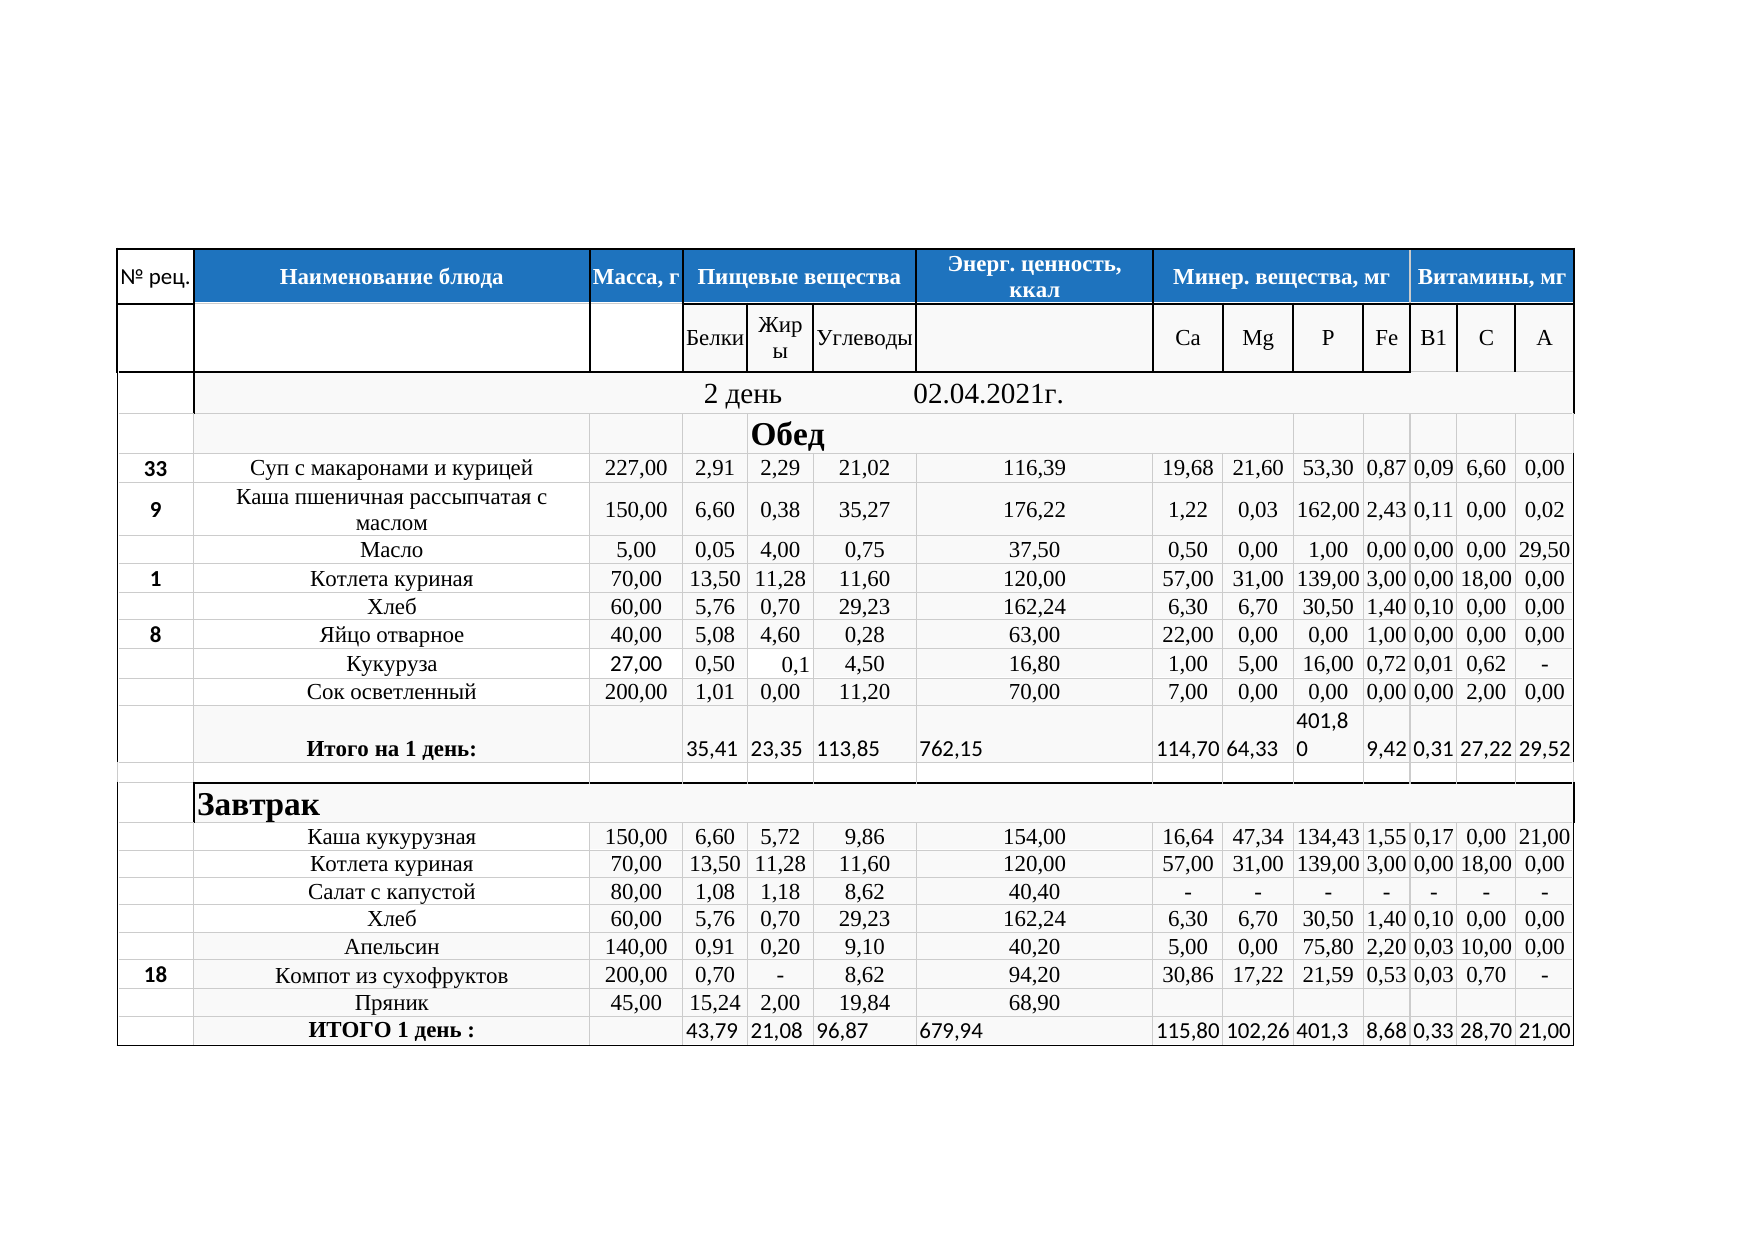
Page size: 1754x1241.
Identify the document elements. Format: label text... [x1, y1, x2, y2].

table_cell 19,68 [1153, 454, 1222, 482]
table_cell - [1516, 648, 1573, 677]
table_cell 0,10 [1411, 905, 1456, 932]
table_cell [683, 414, 747, 453]
table_cell Яйцо отварное [194, 620, 589, 648]
table_cell 75,80 [1294, 933, 1363, 959]
table_cell 115,80 [1153, 1017, 1222, 1044]
table_cell 176,22 [917, 483, 1152, 535]
table_cell 200,00 [590, 679, 682, 705]
table_cell Масло [194, 536, 589, 563]
table_cell 0,00 [1411, 620, 1456, 648]
table_cell 35,41 [683, 706, 747, 762]
table_cell А [1516, 305, 1573, 371]
table_cell 3,00 [1364, 851, 1409, 877]
table_cell 0,53 [1364, 960, 1409, 988]
table_cell 0,02 [1516, 482, 1573, 535]
table_cell 40,20 [917, 933, 1152, 959]
table_cell Обед [748, 414, 1293, 453]
table_cell [1364, 989, 1409, 1016]
table_cell 18,00 [1457, 851, 1515, 877]
table_cell 4,00 [748, 536, 813, 563]
table_cell 11,60 [814, 851, 916, 877]
table_cell 0,00 [1516, 619, 1573, 648]
table_cell - [1411, 878, 1456, 904]
table_cell - [1153, 878, 1222, 904]
table_cell 53,30 [1294, 454, 1363, 482]
table_cell 9 [118, 483, 193, 535]
table_cell [118, 305, 193, 371]
table_cell 401,32 [1294, 1017, 1363, 1044]
table_cell Каша пшеничная рассыпчатая с маслом [194, 483, 589, 535]
table_cell 4,60 [748, 620, 813, 648]
table_cell 70,00 [590, 564, 682, 592]
table_cell Жиры [748, 305, 812, 371]
table_cell [1457, 989, 1515, 1016]
table_cell 30,50 [1294, 593, 1363, 619]
table_cell 0,20 [748, 933, 813, 959]
table_cell 11,20 [814, 679, 916, 705]
table_cell 57,00 [1153, 851, 1222, 877]
table_cell 2,43 [1364, 483, 1409, 535]
table_cell 0,11 [1411, 483, 1456, 535]
table_cell [1411, 414, 1456, 453]
table_cell 6,30 [1153, 593, 1222, 619]
table_cell 40,00 [590, 620, 682, 648]
table_cell [118, 823, 193, 849]
table_header Витамины, мг [1411, 250, 1573, 302]
table_cell [1516, 413, 1573, 453]
table_cell 5,76 [683, 593, 747, 619]
table_cell 0,00 [1516, 453, 1573, 482]
table_cell 120,00 [917, 564, 1152, 592]
table_cell 18 [118, 960, 193, 988]
table_cell 0,03 [1411, 933, 1456, 959]
table_cell - [1364, 878, 1409, 904]
table_cell [917, 305, 1152, 371]
table_cell 60,00 [590, 593, 682, 619]
table_cell Р [1294, 305, 1362, 371]
table_cell 0,87 [1364, 454, 1409, 482]
table_cell 64,33 [1223, 706, 1293, 762]
table_cell 30,86 [1153, 960, 1222, 988]
table_cell 5,76 [683, 905, 747, 932]
table_cell 0,00 [1457, 593, 1515, 619]
table_cell 2,91 [683, 454, 747, 482]
table_cell - [1516, 877, 1573, 904]
table_cell [118, 536, 193, 563]
table_cell 6,60 [683, 823, 747, 849]
table_cell 0,00 [748, 679, 813, 705]
table_cell 57,00 [1153, 564, 1222, 592]
table_cell 139,00 [1294, 564, 1363, 592]
table_cell 21,59 [1294, 960, 1363, 988]
table_cell 31,00 [1223, 851, 1293, 877]
table_cell 18,00 [1457, 564, 1515, 592]
table_cell 0,00 [1364, 536, 1409, 563]
table_cell 1,00 [1153, 649, 1222, 677]
table_header № рец. [118, 250, 193, 302]
table_cell Углеводы [814, 305, 915, 371]
table_cell 6,30 [1153, 905, 1222, 932]
table_cell 9,10 [814, 933, 916, 959]
table_cell 45,00 [590, 989, 682, 1016]
table_cell 679,94 [917, 1017, 1152, 1044]
table_cell 0,03 [1223, 483, 1293, 535]
table_cell [1457, 763, 1515, 782]
table_header Пищевые вещества [684, 250, 915, 302]
table_cell 0,00 [1516, 678, 1573, 705]
table_cell [1153, 989, 1222, 1016]
table_cell 11,60 [814, 564, 916, 592]
table_cell 35,27 [814, 483, 916, 535]
table_cell [1364, 414, 1409, 453]
table_cell 11,28 [748, 564, 813, 592]
table_cell 6,70 [1223, 593, 1293, 619]
table_cell [118, 783, 193, 822]
table_cell Сок осветленный [194, 679, 589, 705]
table_cell [118, 679, 193, 705]
table_cell 10,00 [1457, 933, 1515, 959]
table_cell 37,50 [917, 536, 1152, 563]
table_cell 8,68 [1364, 1017, 1409, 1044]
table_cell [748, 763, 813, 782]
table_cell [814, 763, 916, 782]
table_cell 134,43 [1294, 823, 1363, 849]
table_cell Компот из сухофруктов [194, 960, 589, 988]
table_cell 27,00 [590, 649, 682, 677]
table_cell 6,60 [683, 483, 747, 535]
table_header Энерг. ценность, ккал [917, 250, 1152, 302]
table_cell ИТОГО 1 день : [194, 1017, 589, 1044]
table_cell 762,15 [917, 706, 1152, 762]
table_cell 150,00 [590, 483, 682, 535]
table_cell 21,00 [1516, 822, 1573, 849]
table_cell 23,35 [748, 706, 813, 762]
table_cell 21,02 [814, 454, 916, 482]
table_cell 0,00 [1457, 483, 1515, 535]
table_cell 16,80 [917, 649, 1152, 677]
table_cell 6,60 [1457, 454, 1515, 482]
table_cell 0,17 [1411, 823, 1456, 849]
table_cell 1,40 [1364, 905, 1409, 932]
table_cell [118, 851, 193, 877]
table_cell - [1294, 878, 1363, 904]
table_cell 0,09 [1411, 454, 1456, 482]
table_cell [118, 372, 193, 413]
table_cell Пряник [194, 989, 589, 1016]
table_cell Хлеб [194, 905, 589, 932]
table_cell 29,52 [1516, 705, 1573, 762]
table_cell 0,70 [748, 593, 813, 619]
table_cell 0,72 [1364, 649, 1409, 677]
table_cell 0,00 [1223, 536, 1293, 563]
table_header Минер. вещества, мг [1154, 250, 1409, 302]
table_cell 5,00 [590, 536, 682, 563]
table_cell 0,00 [1516, 850, 1573, 877]
table_cell Са [1154, 305, 1222, 371]
table_cell Апельсин [194, 933, 589, 959]
table_cell 29,23 [814, 905, 916, 932]
table_cell [1411, 763, 1456, 782]
table_cell 3,00 [1364, 564, 1409, 592]
table_cell 6,70 [1223, 905, 1293, 932]
table_cell - [1457, 878, 1515, 904]
table_cell [118, 706, 193, 762]
table_cell 0,33 [1411, 1017, 1456, 1044]
table_cell 162,00 [1294, 483, 1363, 535]
table_cell 5,00 [1223, 649, 1293, 677]
table_cell 162,24 [917, 905, 1152, 932]
table_cell [1516, 762, 1573, 782]
table_cell 60,00 [590, 905, 682, 932]
table_cell 0,70 [683, 960, 747, 988]
table_cell 16,00 [1294, 649, 1363, 677]
table_cell 13,50 [683, 564, 747, 592]
table_cell В1 [1411, 305, 1456, 371]
table_cell [118, 989, 193, 1016]
table_cell 0,00 [1411, 564, 1456, 592]
table_cell 0,00 [1223, 679, 1293, 705]
table_cell Котлета куриная [194, 851, 589, 877]
table_cell [118, 414, 193, 453]
table_cell 0,00 [1294, 679, 1363, 705]
table_cell [195, 304, 589, 371]
table_cell 1,08 [683, 878, 747, 904]
table_cell 29,23 [814, 593, 916, 619]
table_cell 0,75 [814, 536, 916, 563]
table_cell [590, 706, 682, 762]
table_cell 68,90 [917, 989, 1152, 1016]
table_cell 0,00 [1294, 620, 1363, 648]
table_cell 40,40 [917, 878, 1152, 904]
table_cell 80,00 [590, 878, 682, 904]
table_header Масса, г [591, 250, 682, 302]
table_cell [1294, 763, 1363, 782]
table_cell 8,62 [814, 878, 916, 904]
table_cell Каша кукурузная [194, 823, 589, 849]
table_cell Котлета куриная [194, 564, 589, 592]
table_cell [1294, 414, 1363, 453]
table_cell [118, 933, 193, 959]
table_cell Хлеб [194, 593, 589, 619]
table_cell 28,70 [1457, 1017, 1515, 1044]
table_cell 0,00 [1364, 679, 1409, 705]
table_cell 21,08 [748, 1017, 813, 1044]
table_cell 0,00 [1223, 620, 1293, 648]
table_cell 1,22 [1153, 483, 1222, 535]
table_cell 401,80 [1294, 706, 1363, 762]
table_cell 5,08 [683, 620, 747, 648]
table_cell Завтрак [195, 782, 1573, 822]
table_cell 114,70 [1153, 706, 1222, 762]
table_cell 1,55 [1364, 823, 1409, 849]
table_cell 29,50 [1516, 535, 1573, 563]
table_cell 0,00 [1457, 620, 1515, 648]
table_header Наименование блюда [195, 250, 589, 302]
table_cell 0,38 [748, 483, 813, 535]
table_cell 0,03 [1411, 960, 1456, 988]
table_cell 2,00 [748, 989, 813, 1016]
table_cell 102,26 [1223, 1017, 1293, 1044]
table_cell 0,00 [1457, 536, 1515, 563]
table_cell Белки [684, 305, 746, 371]
table_cell 15,24 [683, 989, 747, 1016]
table_cell 0,31 [1411, 706, 1456, 762]
table_cell [194, 763, 589, 782]
table_cell 8 [118, 620, 193, 648]
table_cell 139,00 [1294, 851, 1363, 877]
table_cell 5,00 [1153, 933, 1222, 959]
table_cell [118, 649, 193, 677]
table_cell 0,10 [1411, 593, 1456, 619]
table_cell 9,42 [1364, 706, 1409, 762]
table_cell - [1516, 959, 1573, 988]
table_cell [118, 593, 193, 619]
table_cell Итого на 1 день: [194, 706, 589, 762]
table_cell 70,00 [590, 851, 682, 877]
table_cell [591, 304, 682, 371]
table_cell 0,28 [814, 620, 916, 648]
table_cell 0,00 [1411, 679, 1456, 705]
table_cell 0,05 [683, 536, 747, 563]
table_cell 116,39 [917, 454, 1152, 482]
table_cell 27,22 [1457, 706, 1515, 762]
table_cell - [1223, 878, 1293, 904]
table_cell 200,00 [590, 960, 682, 988]
table_cell 19,84 [814, 989, 916, 1016]
table_cell С [1458, 305, 1514, 371]
table_cell 63,00 [917, 620, 1152, 648]
table_cell 70,00 [917, 679, 1152, 705]
table_cell 7,00 [1153, 679, 1222, 705]
table_cell 140,00 [590, 933, 682, 959]
table_cell 96,87 [814, 1017, 916, 1044]
table_cell 154,00 [917, 823, 1152, 849]
table_cell 0,00 [1516, 592, 1573, 619]
table_cell 17,22 [1223, 960, 1293, 988]
table_cell [118, 1017, 193, 1044]
table_cell 21,00 [1516, 1016, 1573, 1044]
table_cell 150,00 [590, 823, 682, 849]
table_cell Fe [1364, 305, 1409, 371]
table_cell 1,00 [1364, 620, 1409, 648]
table_cell [1411, 989, 1456, 1016]
table_cell 0,00 [1457, 823, 1515, 849]
table_cell 0,00 [1516, 932, 1573, 959]
table_cell [590, 414, 682, 453]
table_cell [1294, 989, 1363, 1016]
table_cell [1223, 989, 1293, 1016]
table_cell 2,29 [748, 454, 813, 482]
table_cell 22,00 [1153, 620, 1222, 648]
table_cell 0,91 [683, 933, 747, 959]
table_cell 11,28 [748, 851, 813, 877]
table_cell [683, 763, 747, 782]
table_cell 1,18 [748, 878, 813, 904]
table_cell 0,00 [1411, 536, 1456, 563]
table_cell 0,50 [683, 649, 747, 677]
table_cell 0,00 [1516, 904, 1573, 932]
table_cell [1223, 763, 1293, 782]
table_cell 8,62 [814, 960, 916, 988]
table_cell Mg [1224, 305, 1292, 371]
table_cell [590, 1017, 682, 1044]
table_cell 5,72 [748, 823, 813, 849]
table_cell 47,34 [1223, 823, 1293, 849]
table_cell 0,00 [1223, 933, 1293, 959]
table_cell [1516, 988, 1573, 1016]
table_cell 0,00 [1516, 563, 1573, 592]
table_cell 227,00 [590, 454, 682, 482]
table_cell [118, 878, 193, 904]
table_cell [1153, 763, 1222, 782]
table_cell [917, 763, 1152, 782]
table_cell 1,00 [1294, 536, 1363, 563]
table_cell 120,00 [917, 851, 1152, 877]
table_cell [194, 414, 589, 453]
table_cell 2,00 [1457, 679, 1515, 705]
table_cell - [748, 960, 813, 988]
table_cell 0,70 [1457, 960, 1515, 988]
table_cell 0,01 [1411, 649, 1456, 677]
table_cell Кукуруза [194, 649, 589, 677]
table_cell 4,50 [814, 649, 916, 677]
table_cell 162,24 [917, 593, 1152, 619]
table_cell 94,20 [917, 960, 1152, 988]
table_cell 0,1 [748, 649, 813, 677]
table_cell Салат с капустой [194, 878, 589, 904]
table_cell [1364, 763, 1409, 782]
table_cell 113,85 [814, 706, 916, 762]
table_cell 2 день 02.04.2021г. [195, 372, 1573, 413]
table_cell 43,79 [683, 1017, 747, 1044]
table_cell 9,86 [814, 823, 916, 849]
table_cell 1 [118, 564, 193, 592]
table_cell 13,50 [683, 851, 747, 877]
table_cell 2,20 [1364, 933, 1409, 959]
table_cell [1457, 414, 1515, 453]
table_cell 1,40 [1364, 593, 1409, 619]
table_cell 33 [118, 454, 193, 482]
table_cell 21,60 [1223, 454, 1293, 482]
table_cell [118, 763, 193, 782]
table_cell 16,64 [1153, 823, 1222, 849]
table_cell 0,00 [1411, 851, 1456, 877]
table_cell Суп с макаронами и курицей [194, 454, 589, 482]
table_cell 0,00 [1457, 905, 1515, 932]
table_cell 0,50 [1153, 536, 1222, 563]
table_cell 31,00 [1223, 564, 1293, 592]
table_cell [590, 763, 682, 782]
table_cell 0,62 [1457, 649, 1515, 677]
table_cell 0,70 [748, 905, 813, 932]
table_cell 1,01 [683, 679, 747, 705]
table_cell 30,50 [1294, 905, 1363, 932]
table_cell [118, 905, 193, 932]
